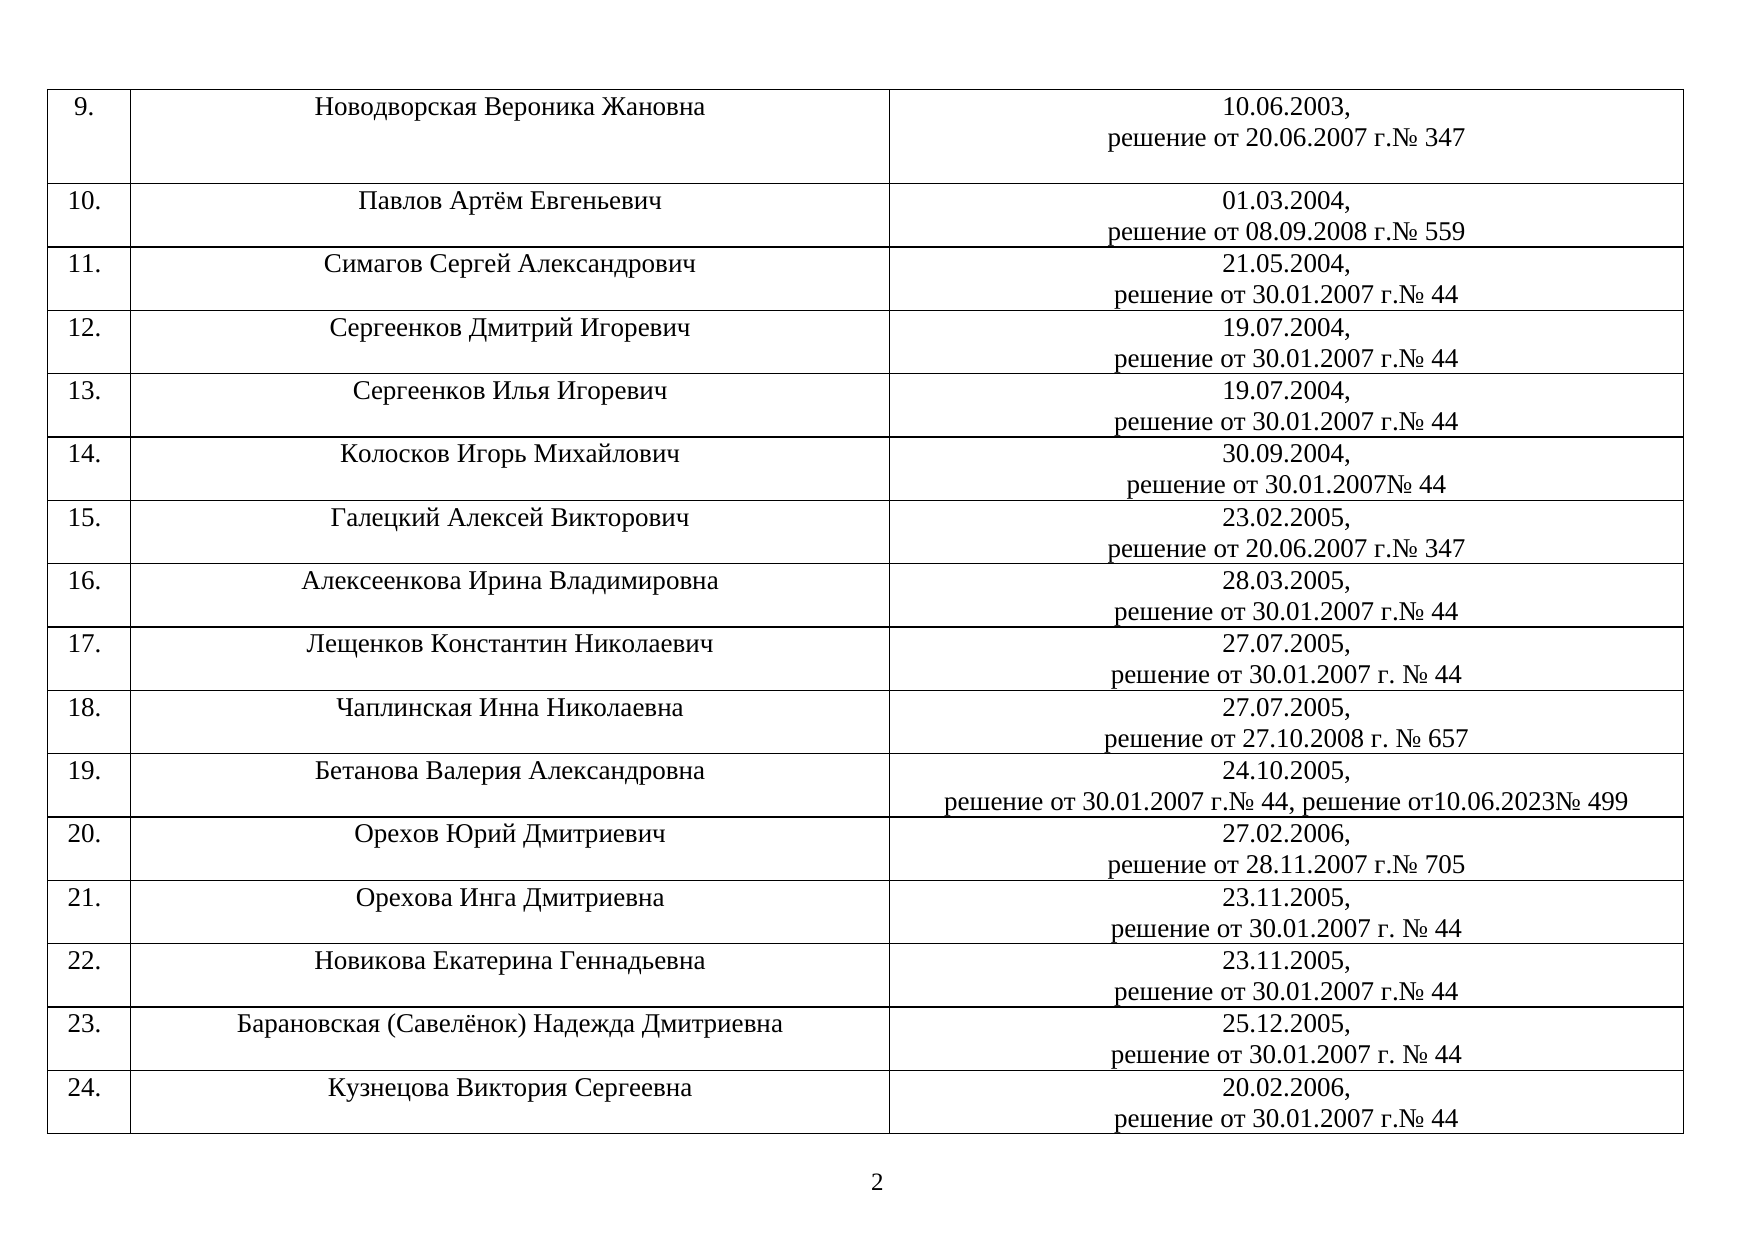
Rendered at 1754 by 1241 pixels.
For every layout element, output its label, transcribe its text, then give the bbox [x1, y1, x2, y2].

table_cell [48, 628, 130, 690]
table_cell 21.05.2004, решение от 30.01.2007 г.№ 44 [890, 248, 1683, 310]
table_cell [48, 374, 130, 436]
table_cell 30.09.2004, решение от 30.01.2007№ 44 [890, 438, 1683, 500]
table_cell Алексеенкова Ирина Владимировна [131, 564, 889, 626]
table_cell 28.03.2005, решение от 30.01.2007 г.№ 44 [890, 564, 1683, 626]
table_cell [48, 311, 130, 373]
table_cell [48, 438, 130, 500]
table_cell Галецкий Алексей Викторович [131, 501, 889, 563]
table_cell Колосков Игорь Михайлович [131, 438, 889, 500]
table_cell Орехова Инга Дмитриевна [131, 881, 889, 943]
table_cell 24.10.2005, решение от 30.01.2007 г.№ 44, решение от10.06.2023№ 499 [890, 754, 1683, 816]
table_cell [48, 691, 130, 753]
table_cell [48, 818, 130, 880]
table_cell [890, 90, 1683, 183]
table_cell Чаплинская Инна Николаевна [131, 691, 889, 753]
table_cell 20.02.2006, решение от 30.01.2007 г.№ 44 [890, 1071, 1683, 1133]
table_cell 19.07.2004, решение от 30.01.2007 г.№ 44 [890, 311, 1683, 373]
table_cell 27.02.2006, решение от 28.11.2007 г.№ 705 [890, 818, 1683, 880]
table_cell Кузнецова Виктория Сергеевна [131, 1071, 889, 1133]
table_cell Павлов Артём Евгеньевич [131, 184, 889, 246]
table_cell [48, 248, 130, 310]
table_cell Сергеенков Дмитрий Игоревич [131, 311, 889, 373]
table_cell Бетанова Валерия Александровна [131, 754, 889, 816]
table_cell [48, 184, 130, 246]
table_cell 23.11.2005, решение от 30.01.2007 г.№ 44 [890, 944, 1683, 1006]
table_cell [48, 881, 130, 943]
table_cell [48, 944, 130, 1006]
table_cell 25.12.2005, решение от 30.01.2007 г. № 44 [890, 1008, 1683, 1070]
table_cell Орехов Юрий Дмитриевич [131, 818, 889, 880]
table_cell [48, 90, 130, 183]
table_cell 19.07.2004, решение от 30.01.2007 г.№ 44 [890, 374, 1683, 436]
table_cell Новодворская Вероника Жановна [131, 90, 889, 183]
table_cell [48, 1008, 130, 1070]
table_cell Барановская (Савелёнок) Надежда Дмитриевна [131, 1008, 889, 1070]
table_cell 23.02.2005, решение от 20.06.2007 г.№ 347 [890, 501, 1683, 563]
table_cell Симагов Сергей Александрович [131, 248, 889, 310]
table_cell [48, 1071, 130, 1133]
table_cell 01.03.2004, решение от 08.09.2008 г.№ 559 [890, 184, 1683, 246]
table_cell [48, 501, 130, 563]
table_cell 23.11.2005, решение от 30.01.2007 г. № 44 [890, 881, 1683, 943]
table_cell 27.07.2005, решение от 30.01.2007 г. № 44 [890, 628, 1683, 690]
table_cell 27.07.2005, решение от 27.10.2008 г. № 657 [890, 691, 1683, 753]
table_cell Лещенков Константин Николаевич [131, 628, 889, 690]
table_cell [48, 564, 130, 626]
table_cell Сергеенков Илья Игоревич [131, 374, 889, 436]
table_cell [48, 754, 130, 816]
table_cell Новикова Екатерина Геннадьевна [131, 944, 889, 1006]
